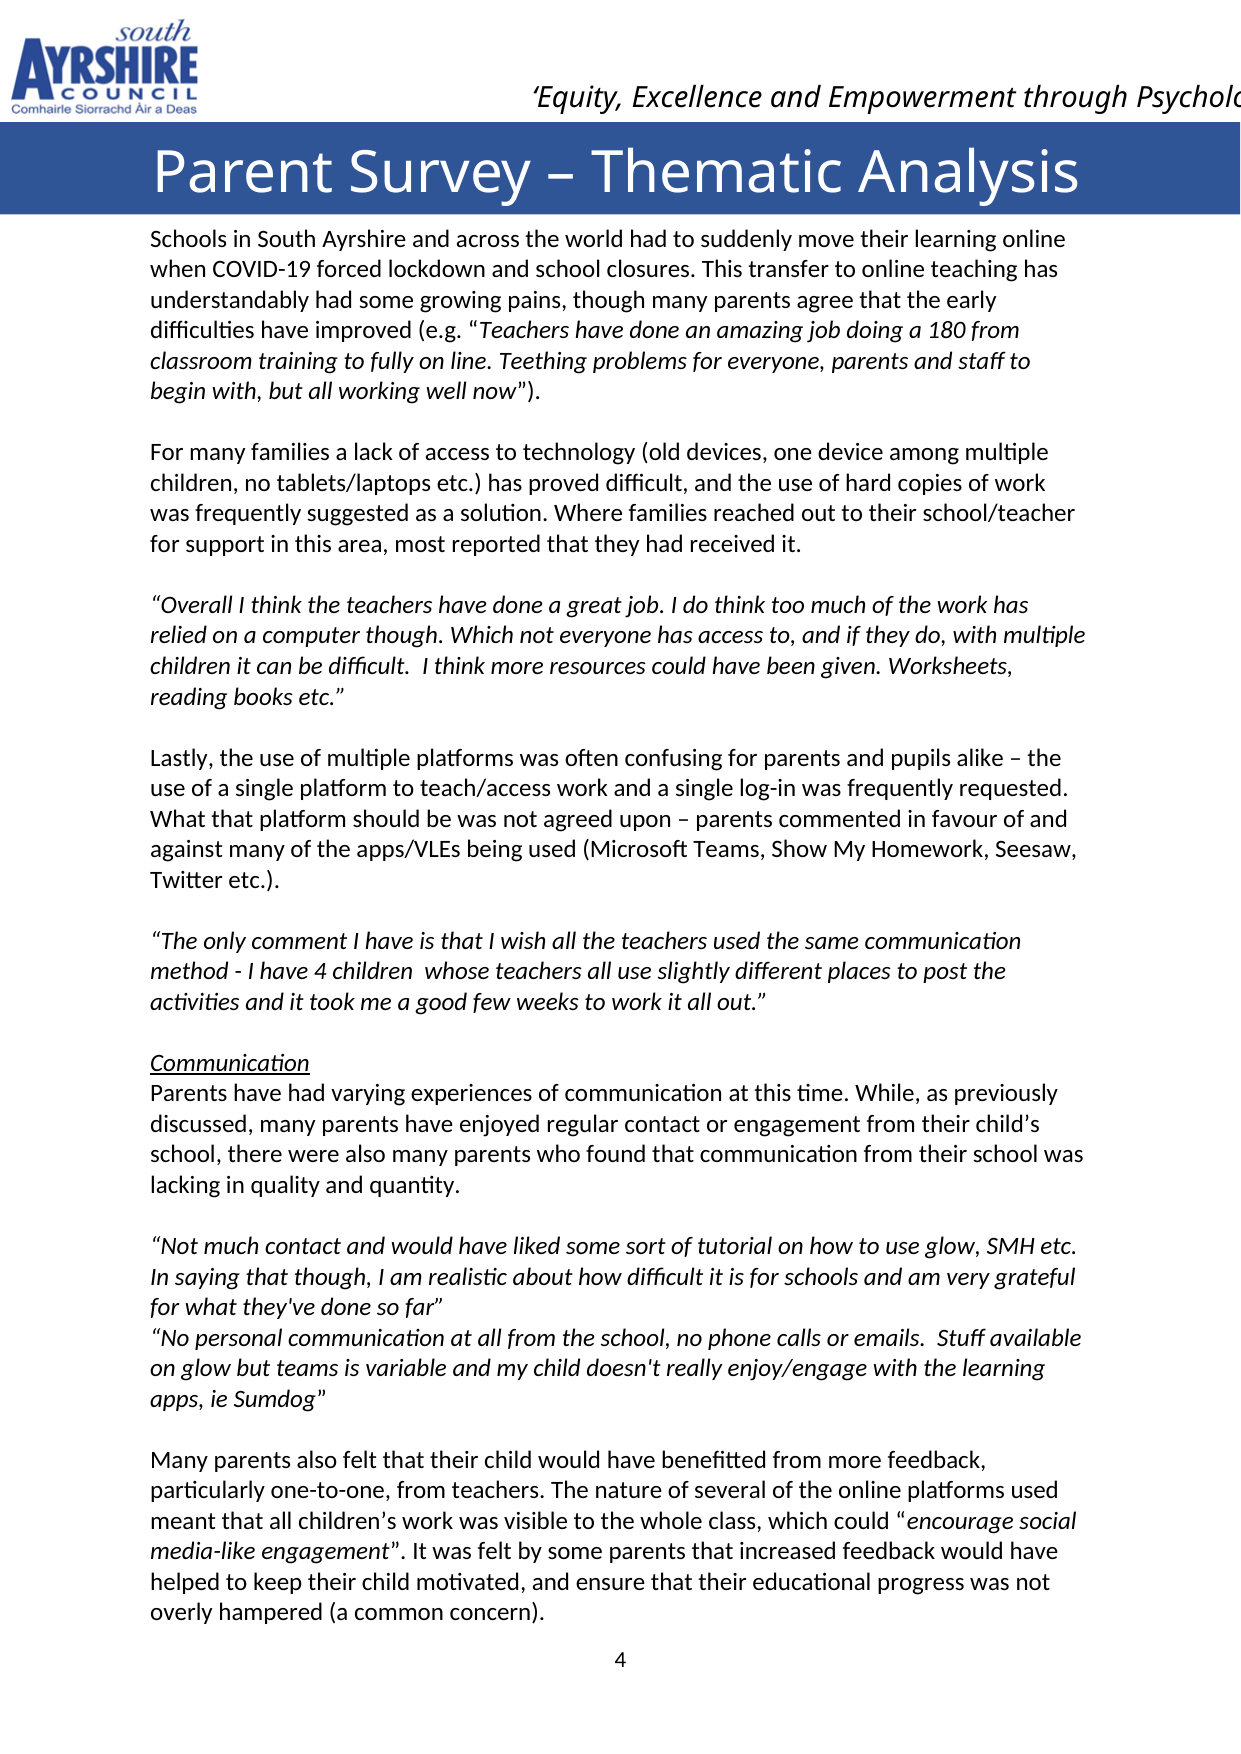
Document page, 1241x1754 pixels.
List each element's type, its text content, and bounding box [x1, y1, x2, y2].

text “The only comment I have is that I wish all the teachers used the same communication method - I have 4 children whose teachers all use slightly different places to post the activities and it took me a good few weeks to work it all out.” [150, 925, 1090, 1016]
text “Overall I think the teachers have done a great job. I do think too much of the work has relied on a computer though. Which not everyone has access to, and if they do, with multiple children it can be difficult. I think more resources could have been given. Worksheets, reading books etc.” [150, 589, 1090, 711]
text “Not much contact and would have liked some sort of tutorial on how to use glow, SMH etc. In saying that though, I am realistic about how difficult it is for schools and am very grateful for what they've done so far” [150, 1230, 1090, 1322]
text “No personal communication at all from the school, no phone calls or emails. Stuff available on glow but teams is variable and my child doesn't really enjoy/engage with the learning apps, ie Sumdog” [150, 1322, 1090, 1413]
text Lastly, the use of multiple platforms was often confusing for parents and pupils alike – the use of a single platform to teach/access work and a single log-in was frequently requested. What that platform should be was not agreed upon – parents commented in favour of and against many of the apps/VLEs being used (Microsoft Teams, Show My Homework, Seesaw, Twitter etc.). [150, 742, 1090, 894]
text For many families a lack of access to technology (old devices, one device among multiple children, no tablets/laptops etc.) has proved difficult, and the use of hard copies of work was frequently suggested as a solution. Where families reached out to their school/teacher for support in this area, most reported that they had received it. [150, 437, 1090, 559]
text Many parents also felt that their child would have benefitted from more feedback, particularly one-to-one, from teachers. The nature of several of the online platforms used meant that all children’s work was visible to the whole class, which could “encourage social media-like engagement”. It was felt by some parents that increased feedback would have helped to keep their child motivated, and ensure that their educational progress was not overly hampered (a common concern). [150, 1444, 1090, 1627]
picture [0, 0, 219, 122]
text Communication [150, 1047, 1090, 1077]
text Schools in South Ayrshire and across the world had to suddenly move their learning online when COVID-19 forced lockdown and school closures. This transfer to online teaching has understandably had some growing pains, though many parents agree that the early difficulties have improved (e.g. “Teachers have done an amazing job doing a 180 from classroom training to fully on line. Teething problems for everyone, parents and staff to begin with, but all working well now”). [150, 223, 1090, 406]
text Parents have had varying experiences of communication at this time. While, as previously discussed, many parents have enjoyed regular contact or engagement from their child’s school, there were also many parents who found that communication from their school was lacking in quality and quantity. [150, 1077, 1090, 1199]
